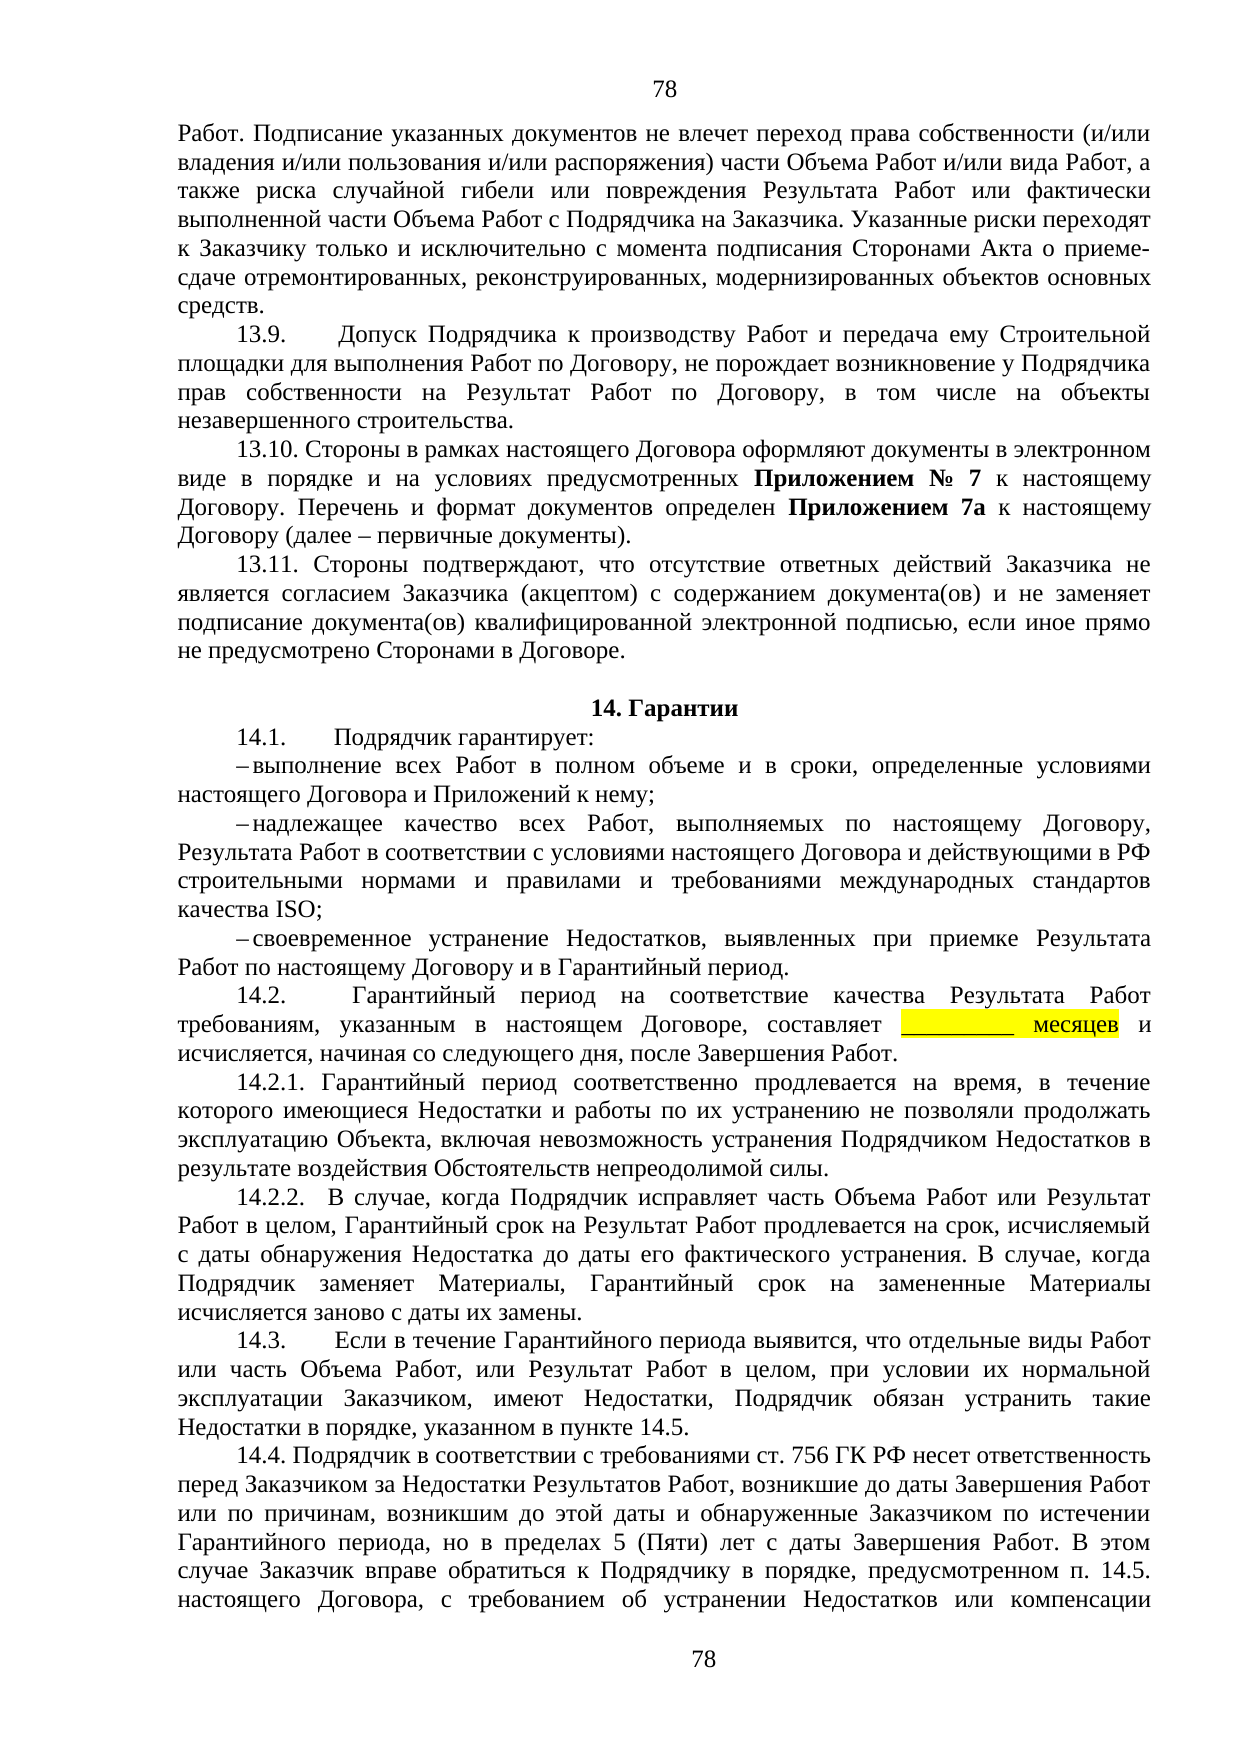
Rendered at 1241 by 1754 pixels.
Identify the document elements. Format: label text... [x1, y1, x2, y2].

text – своевременное устранение Недостатков, выявленных при приемке Результата Работ по настоящему Договору и в Гарантийный период. [177, 923, 1152, 981]
text – выполнение всех Работ в полном объеме и в сроки, определенные условиями настоящего Договора и Приложений к нему; [177, 751, 1152, 808]
text 13.9. Допуск Подрядчика к производству Работ и передача ему Строительной площадки для выполнения Работ по Договору, не порождает возникновение у Подрядчика прав собственности на Результат Работ по Договору, в том числе на объекты незавершенного строительства. [177, 319, 1152, 434]
text 14.2.2. В случае, когда Подрядчик исправляет часть Объема Работ или Результат Работ в целом, Гарантийный срок на Результат Работ продлевается на срок, исчисляемый с даты обнаружения Недостатка до даты его фактического устранения. В случае, когда Подрядчик заменяет Материалы, Гарантийный срок на замененные Материалы исчисляется заново с даты их замены. [177, 1182, 1152, 1326]
text 14.3. Если в течение Гарантийного периода выявится, что отдельные виды Работ или часть Объема Работ, или Результат Работ в целом, при условии их нормальной эксплуатации Заказчиком, имеют Недостатки, Подрядчик обязан устранить такие Недостатки в порядке, указанном в пункте 14.5. [177, 1326, 1152, 1441]
text – надлежащее качество всех Работ, выполняемых по настоящему Договору, Результата Работ в соответствии с условиями настоящего Договора и действующими в РФ строительными нормами и правилами и требованиями международных стандартов качества ISO; [177, 808, 1152, 923]
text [177, 1441, 1152, 1613]
text 14.2. Гарантийный период на соответствие качества Результата Работ требованиям, указанным в настоящем Договоре, составляет _________ месяцев и исчисляется, начиная со следующего дня, после Завершения Работ. [177, 981, 1152, 1067]
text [177, 118, 1152, 319]
text 14. Гарантии [177, 693, 1152, 722]
text 14.1. Подрядчик гарантирует: [177, 722, 1152, 751]
text 13.11. Стороны подтверждают, что отсутствие ответных действий Заказчика не является согласием Заказчика (акцептом) с содержанием документа(ов) и не заменяет подписание документа(ов) квалифицированной электронной подписью, если иное прямо не предусмотрено Сторонами в Договоре. [177, 549, 1152, 664]
text 14.2.1. Гарантийный период соответственно продлевается на время, в течение которого имеющиеся Недостатки и работы по их устранению не позволяли продолжать эксплуатацию Объекта, включая невозможность устранения Подрядчиком Недостатков в результате воздействия Обстоятельств непреодолимой силы. [177, 1067, 1152, 1182]
text 13.10. Стороны в рамках настоящего Договора оформляют документы в электронном виде в порядке и на условиях предусмотренных Приложением № 7 к настоящему Договору. Перечень и формат документов определен Приложением 7а к настоящему Договору (далее – первичные документы). [177, 434, 1152, 549]
